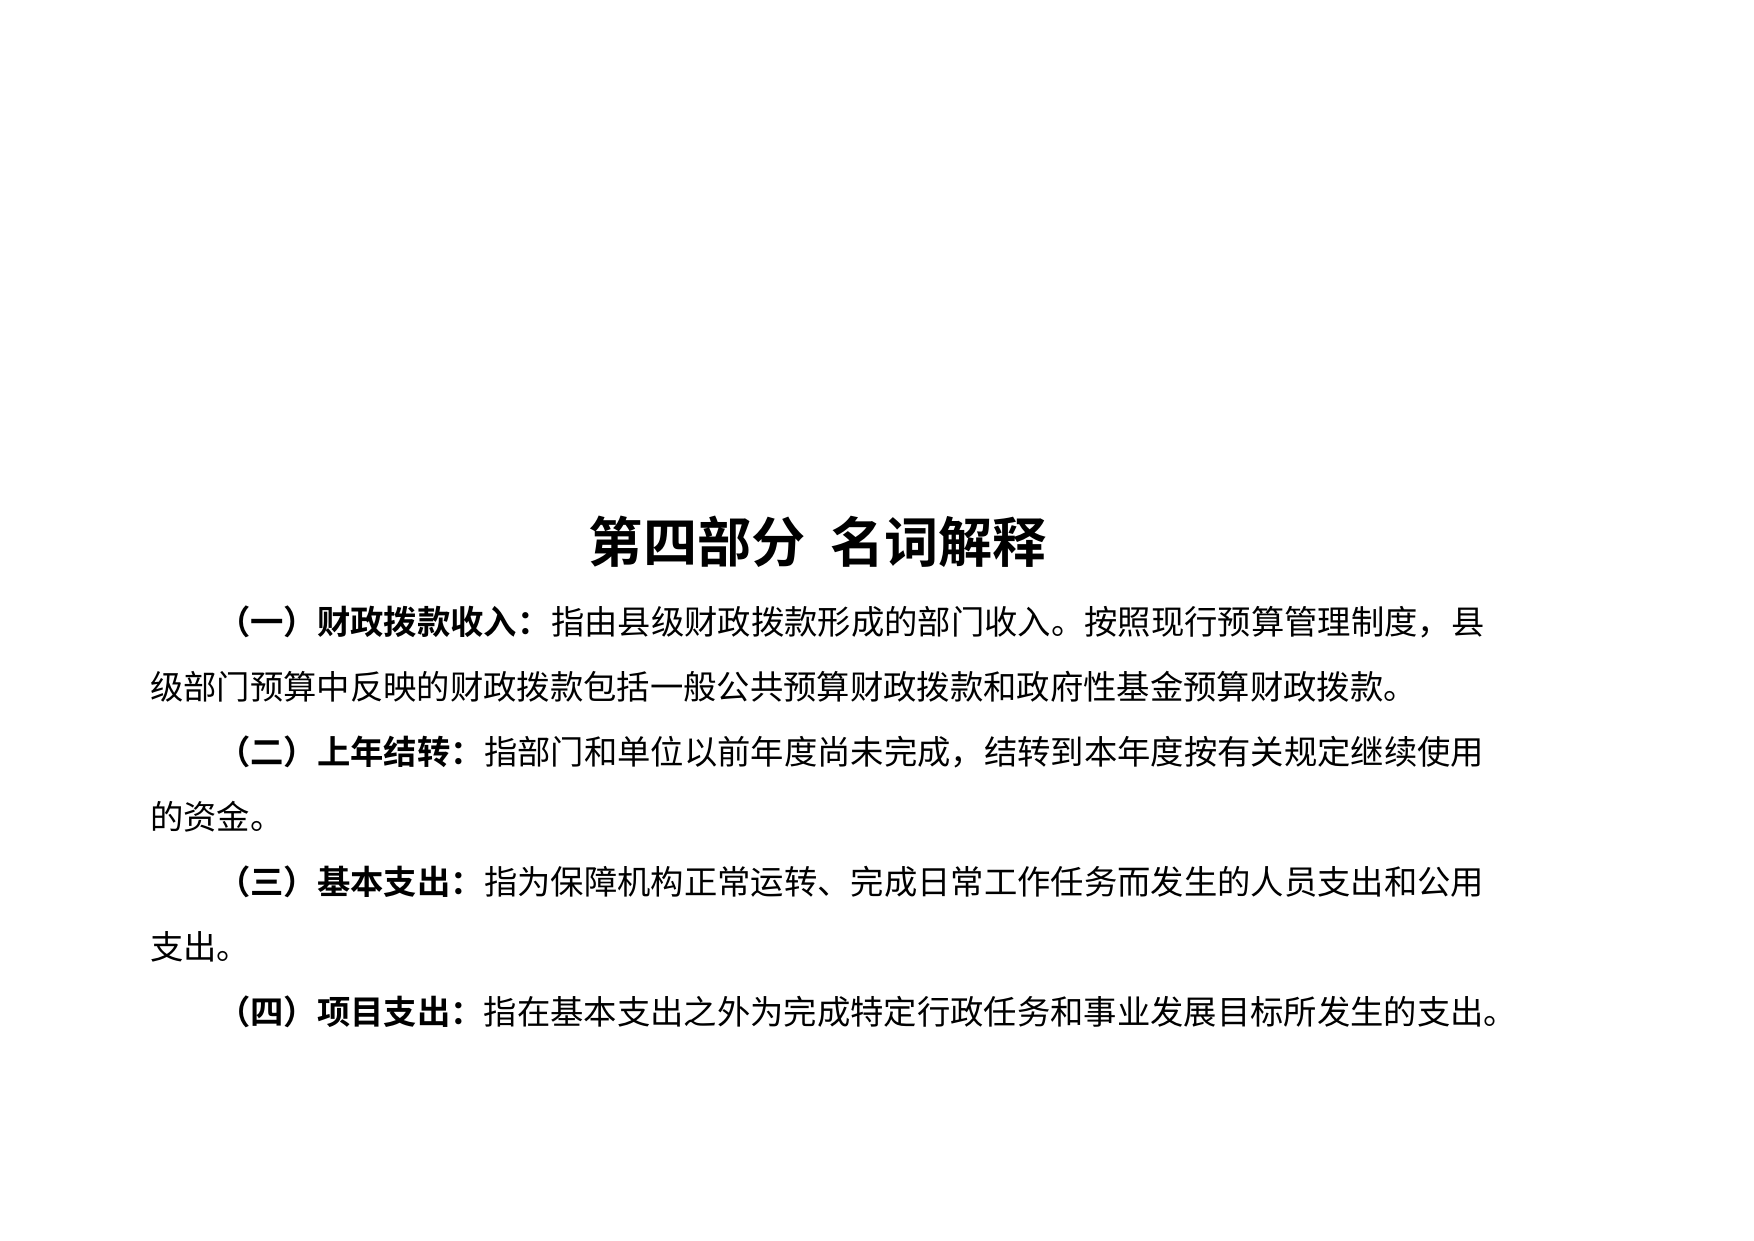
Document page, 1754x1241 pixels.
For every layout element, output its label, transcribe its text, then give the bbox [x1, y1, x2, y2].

text （一）财政拨款收入：指由县级财政拨款形成的部门收入。按照现行预算管理制度，县级部门预算中反映的财政拨款包括一般公共预算财政拨款和政府性基金预算财政拨款。 [150, 588, 1485, 718]
text 第四部分 名词解释 [150, 490, 1485, 588]
text （四）项目支出：指在基本支出之外为完成特定行政任务和事业发展目标所发生的支出。 [150, 978, 1485, 1043]
text （二）上年结转：指部门和单位以前年度尚未完成，结转到本年度按有关规定继续使用的资金。 [150, 718, 1485, 848]
text （三）基本支出：指为保障机构正常运转、完成日常工作任务而发生的人员支出和公用支出。 [150, 848, 1485, 978]
